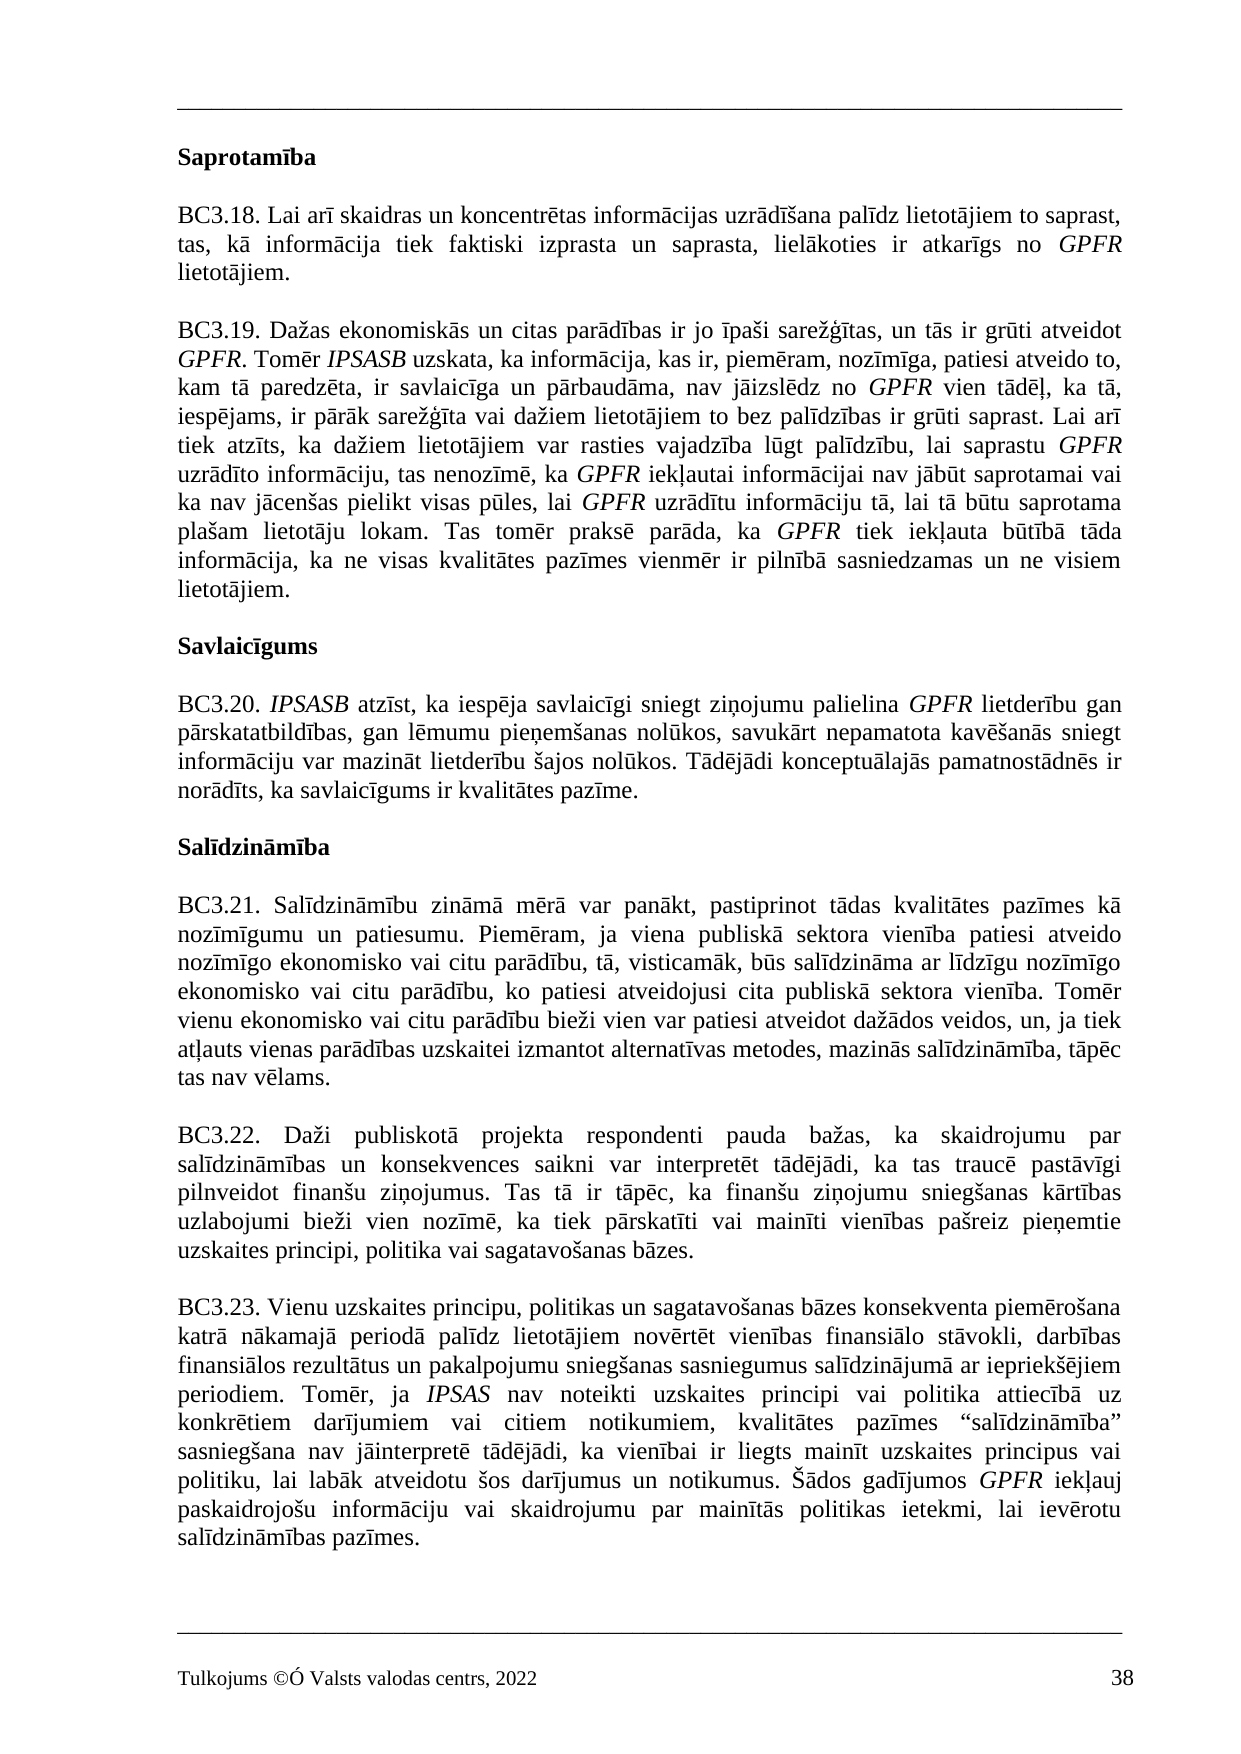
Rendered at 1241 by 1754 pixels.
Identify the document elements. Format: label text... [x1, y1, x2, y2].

subtitle Salīdzināmība [177, 832, 1122, 861]
text BC3.18. Lai arī skaidras un koncentrētas informācijas uzrādīšana palīdz lietotājiem to saprast, tas, kā informācija tiek faktiski izprasta un saprasta, lielākoties ir atkarīgs no GPFR lietotājiem. [177, 200, 1122, 286]
text BC3.22. Daži publiskotā projekta respondenti pauda bažas, ka skaidrojumu par salīdzināmības un konsekvences saikni var interpretēt tādējādi, ka tas traucē pastāvīgi pilnveidot finanšu ziņojumus. Tas tā ir tāpēc, ka finanšu ziņojumu sniegšanas kārtības uzlabojumi bieži vien nozīmē, ka tiek pārskatīti vai mainīti vienības pašreiz pieņemtie uzskaites principi, politika vai sagatavošanas bāzes. [177, 1120, 1122, 1264]
subtitle Savlaicīgums [177, 631, 1122, 660]
subtitle Saprotamība [177, 142, 1122, 171]
text BC3.20. IPSASB atzīst, ka iespēja savlaicīgi sniegt ziņojumu palielina GPFR lietderību gan pārskatatbildības, gan lēmumu pieņemšanas nolūkos, savukārt nepamatota kavēšanās sniegt informāciju var mazināt lietderību šajos nolūkos. Tādējādi konceptuālajās pamatnostādnēs ir norādīts, ka savlaicīgums ir kvalitātes pazīme. [177, 689, 1122, 804]
text BC3.21. Salīdzināmību zināmā mērā var panākt, pastiprinot tādas kvalitātes pazīmes kā nozīmīgumu un patiesumu. Piemēram, ja viena publiskā sektora vienība patiesi atveido nozīmīgo ekonomisko vai citu parādību, tā, visticamāk, būs salīdzināma ar līdzīgu nozīmīgo ekonomisko vai citu parādību, ko patiesi atveidojusi cita publiskā sektora vienība. Tomēr vienu ekonomisko vai citu parādību bieži vien var patiesi atveidot dažādos veidos, un, ja tiek atļauts vienas parādības uzskaitei izmantot alternatīvas metodes, mazinās salīdzināmība, tāpēc tas nav vēlams. [177, 890, 1122, 1091]
text BC3.23. Vienu uzskaites principu, politikas un sagatavošanas bāzes konsekventa piemērošana katrā nākamajā periodā palīdz lietotājiem novērtēt vienības finansiālo stāvokli, darbības finansiālos rezultātus un pakalpojumu sniegšanas sasniegumus salīdzinājumā ar iepriekšējiem periodiem. Tomēr, ja IPSAS nav noteikti uzskaites principi vai politika attiecībā uz konkrētiem darījumiem vai citiem notikumiem, kvalitātes pazīmes “salīdzināmība” sasniegšana nav jāinterpretē tādējādi, ka vienībai ir liegts mainīt uzskaites principus vai politiku, lai labāk atveidotu šos darījumus un notikumus. Šādos gadījumos GPFR iekļauj paskaidrojošu informāciju vai skaidrojumu par mainītās politikas ietekmi, lai ievērotu salīdzināmības pazīmes. [177, 1292, 1122, 1551]
text BC3.19. Dažas ekonomiskās un citas parādības ir jo īpaši sarežģītas, un tās ir grūti atveidot GPFR. Tomēr IPSASB uzskata, ka informācija, kas ir, piemēram, nozīmīga, patiesi atveido to, kam tā paredzēta, ir savlaicīga un pārbaudāma, nav jāizslēdz no GPFR vien tādēļ, ka tā, iespējams, ir pārāk sarežģīta vai dažiem lietotājiem to bez palīdzības ir grūti saprast. Lai arī tiek atzīts, ka dažiem lietotājiem var rasties vajadzība lūgt palīdzību, lai saprastu GPFR uzrādīto informāciju, tas nenozīmē, ka GPFR iekļautai informācijai nav jābūt saprotamai vai ka nav jācenšas pielikt visas pūles, lai GPFR uzrādītu informāciju tā, lai tā būtu saprotama plašam lietotāju lokam. Tas tomēr praksē parāda, ka GPFR tiek iekļauta būtībā tāda informācija, ka ne visas kvalitātes pazīmes vienmēr ir pilnībā sasniedzamas un ne visiem lietotājiem. [177, 315, 1122, 602]
